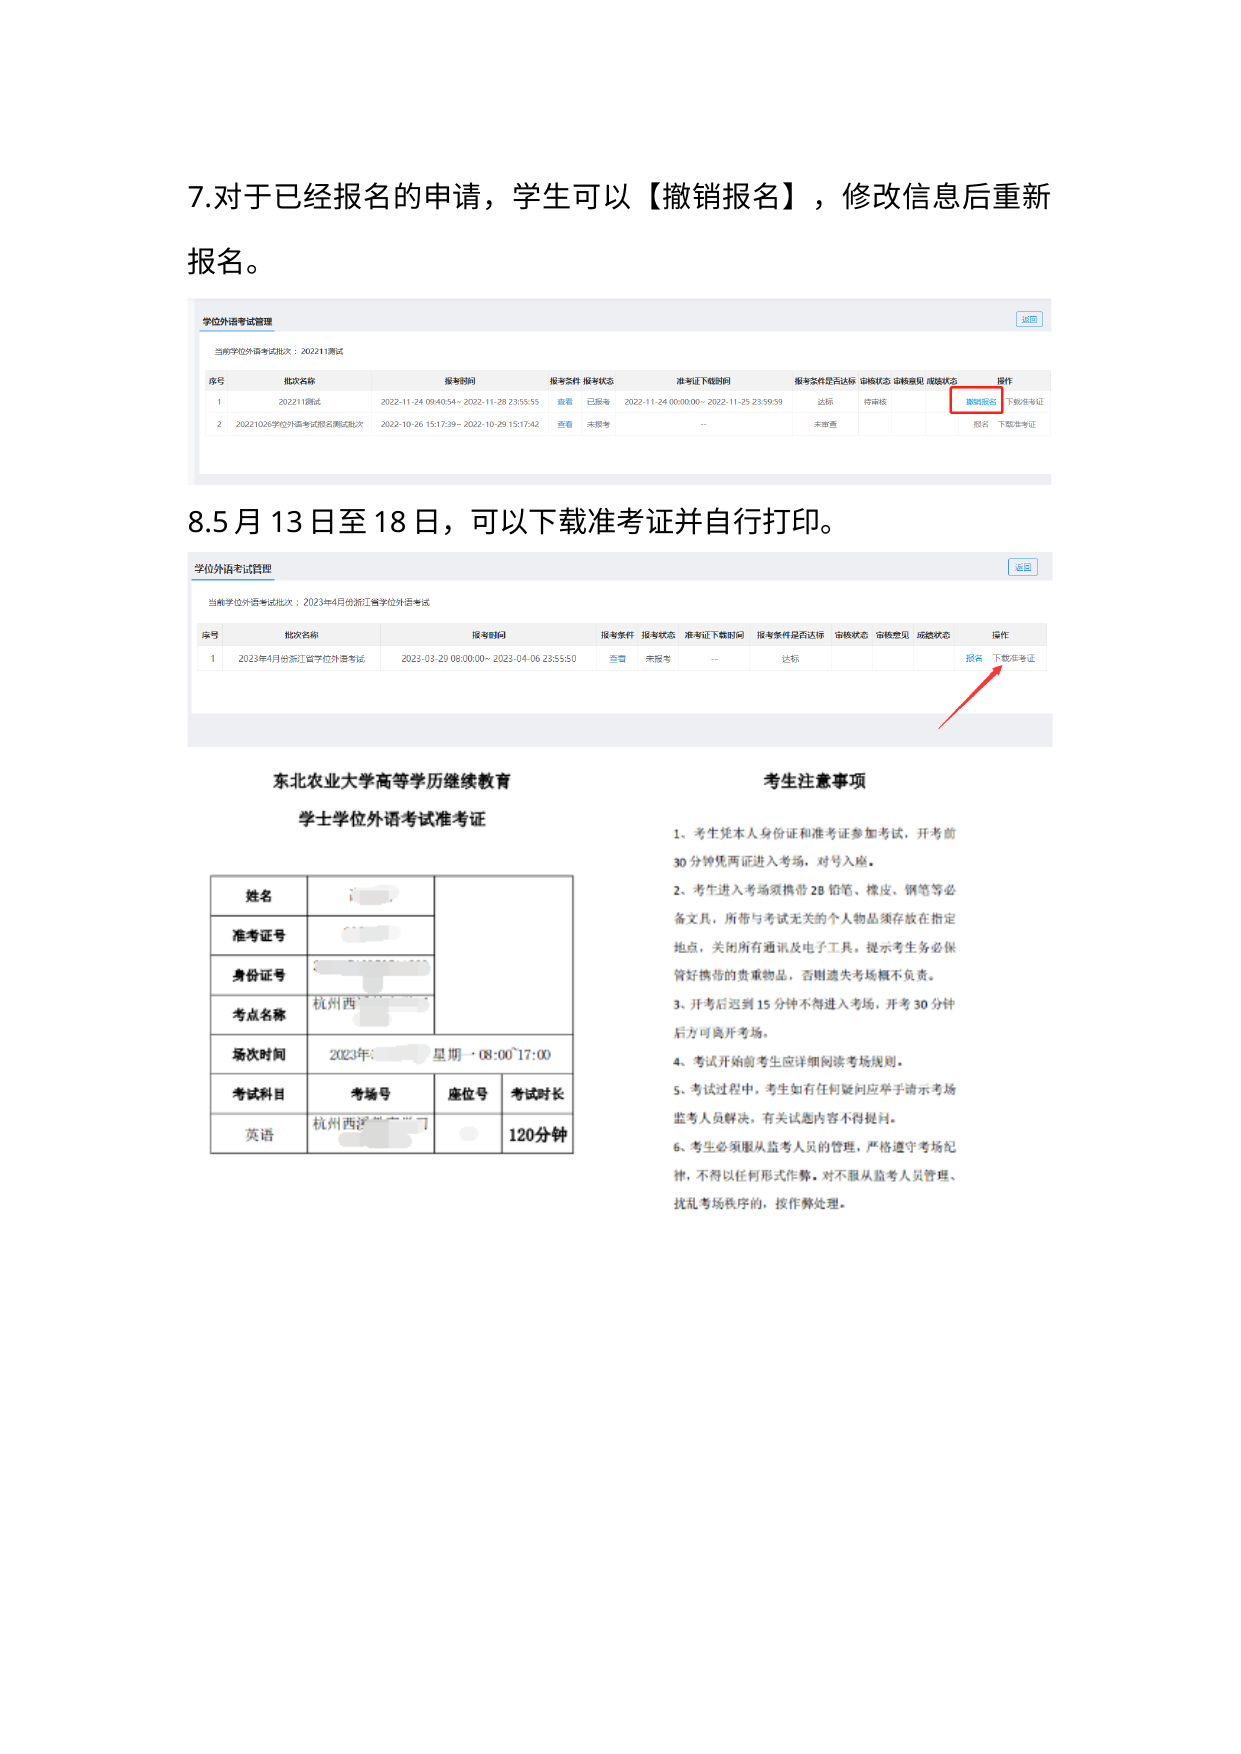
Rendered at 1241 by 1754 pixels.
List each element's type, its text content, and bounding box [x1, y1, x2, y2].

text 8.5月13日至18日，可以下载准考证并自行打印。 [187, 487, 1053, 552]
text 7.对于已经报名的申请，学生可以【撤销报名】，修改信息后重新报名。 [187, 162, 1053, 292]
picture [187, 552, 1053, 1231]
picture [187, 292, 1052, 485]
